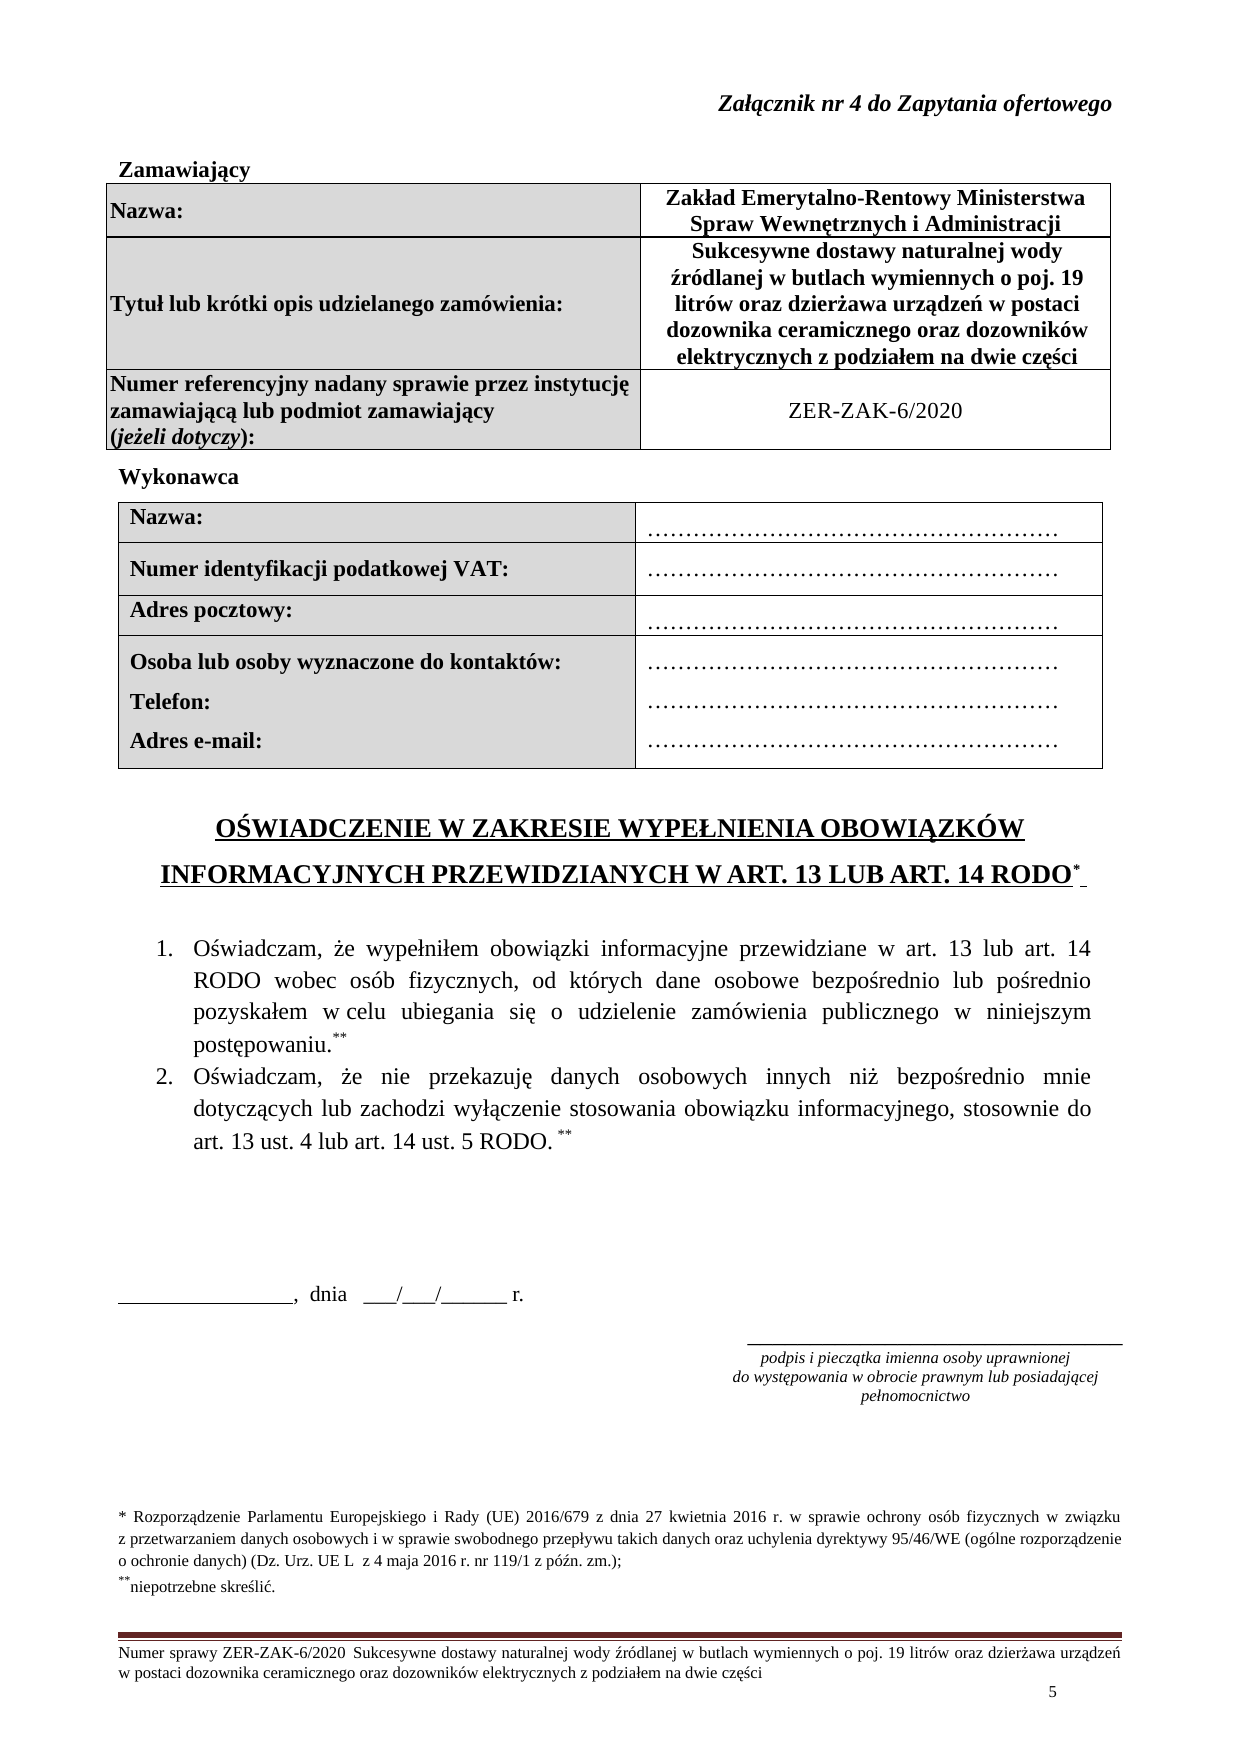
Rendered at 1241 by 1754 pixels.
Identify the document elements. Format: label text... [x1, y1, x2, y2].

table_cell ……………………………………………… ……………………………………………… ……………………………………………… [636, 636, 1102, 768]
table_cell ……………………………………………… [636, 543, 1102, 595]
table_cell Osoba lub osoby wyznaczone do kontaktów: Telefon: Adres e-mail: [119, 636, 635, 768]
text * Rozporządzenie Parlamentu Europejskiego i Rady (UE) 2016/679 z dnia 27 kwietnia 2016 r. w sprawie ochrony osób fizycznych w związku z przetwarzaniem danych osobowych i w sprawie swobodnego przepływu takich danych oraz uchylenia dyrektywy 95/46/WE (ogólne rozporządzenie o ochronie danych) (Dz. Urz. UE L z 4 maja 2016 r. nr 119/1 z późn. zm.); [118, 1507, 1122, 1570]
table_cell Numer identyfikacji podatkowej VAT: [119, 543, 635, 595]
list ______________________________ [118, 1319, 1122, 1348]
list Oświadczam, że wypełniłem obowiązki informacyjne przewidziane w art. 13 lub art. 14 RODO wobec osób fizycznych, od których dane osobowe bezpośrednio lub pośrednio pozyskałem w celu ubiegania się o udzielenie zamówienia publicznego w niniejszym postępowaniu.** [156, 934, 1093, 1058]
text oświadczenie W ZAKRESIE WYPEŁNIENIA OBOWIĄZKÓW INFORMACYJNYCH PRZEWIDZIANYCH W art. 13 LUB art. 14 RODO* [118, 812, 1122, 890]
table_cell Sukcesywne dostawy naturalnej wody źródlanej w butlach wymiennych o poj. 19 litrów oraz dzierżawa urządzeń w postaci dozownika ceramicznego oraz dozowników elektrycznych z podziałem na dwie części [641, 238, 1110, 369]
table_header Zakład Emerytalno-Rentowy Ministerstwa Spraw Wewnętrznych i Administracji [641, 184, 1110, 236]
text Zamawiający [118, 156, 1122, 183]
text Załącznik nr 4 do Zapytania ofertowego [643, 89, 1122, 116]
table_cell Numer referencyjny nadany sprawie przez instytucję zamawiającą lub podmiot zamawiający (jeżeli dotyczy): [107, 370, 640, 449]
table_header ……………………………………………… [636, 503, 1102, 542]
table_header Nazwa: [107, 184, 640, 236]
table_cell ZER-ZAK-6/2020 [641, 370, 1110, 449]
table_cell Adres pocztowy: [119, 596, 635, 635]
list Oświadczam, że nie przekazuję danych osobowych innych niż bezpośrednio mnie dotyczących lub zachodzi wyłączenie stosowania obowiązku informacyjnego, stosownie do art. 13 ust. 4 lub art. 14 ust. 5 RODO. ** [156, 1062, 1093, 1154]
table_cell ……………………………………………… [636, 596, 1102, 635]
text Wykonawca [118, 463, 1122, 489]
text , dnia ___/___/______ r. [118, 1281, 1093, 1306]
table_cell Tytuł lub krótki opis udzielanego zamówienia: [107, 238, 640, 369]
text **niepotrzebne skreślić. [118, 1573, 1122, 1597]
list podpis i pieczątka imienna osoby uprawnionej do występowania w obrocie prawnym lub posiadającej pełnomocnictwo [707, 1348, 1122, 1405]
table_header Nazwa: [119, 503, 635, 542]
